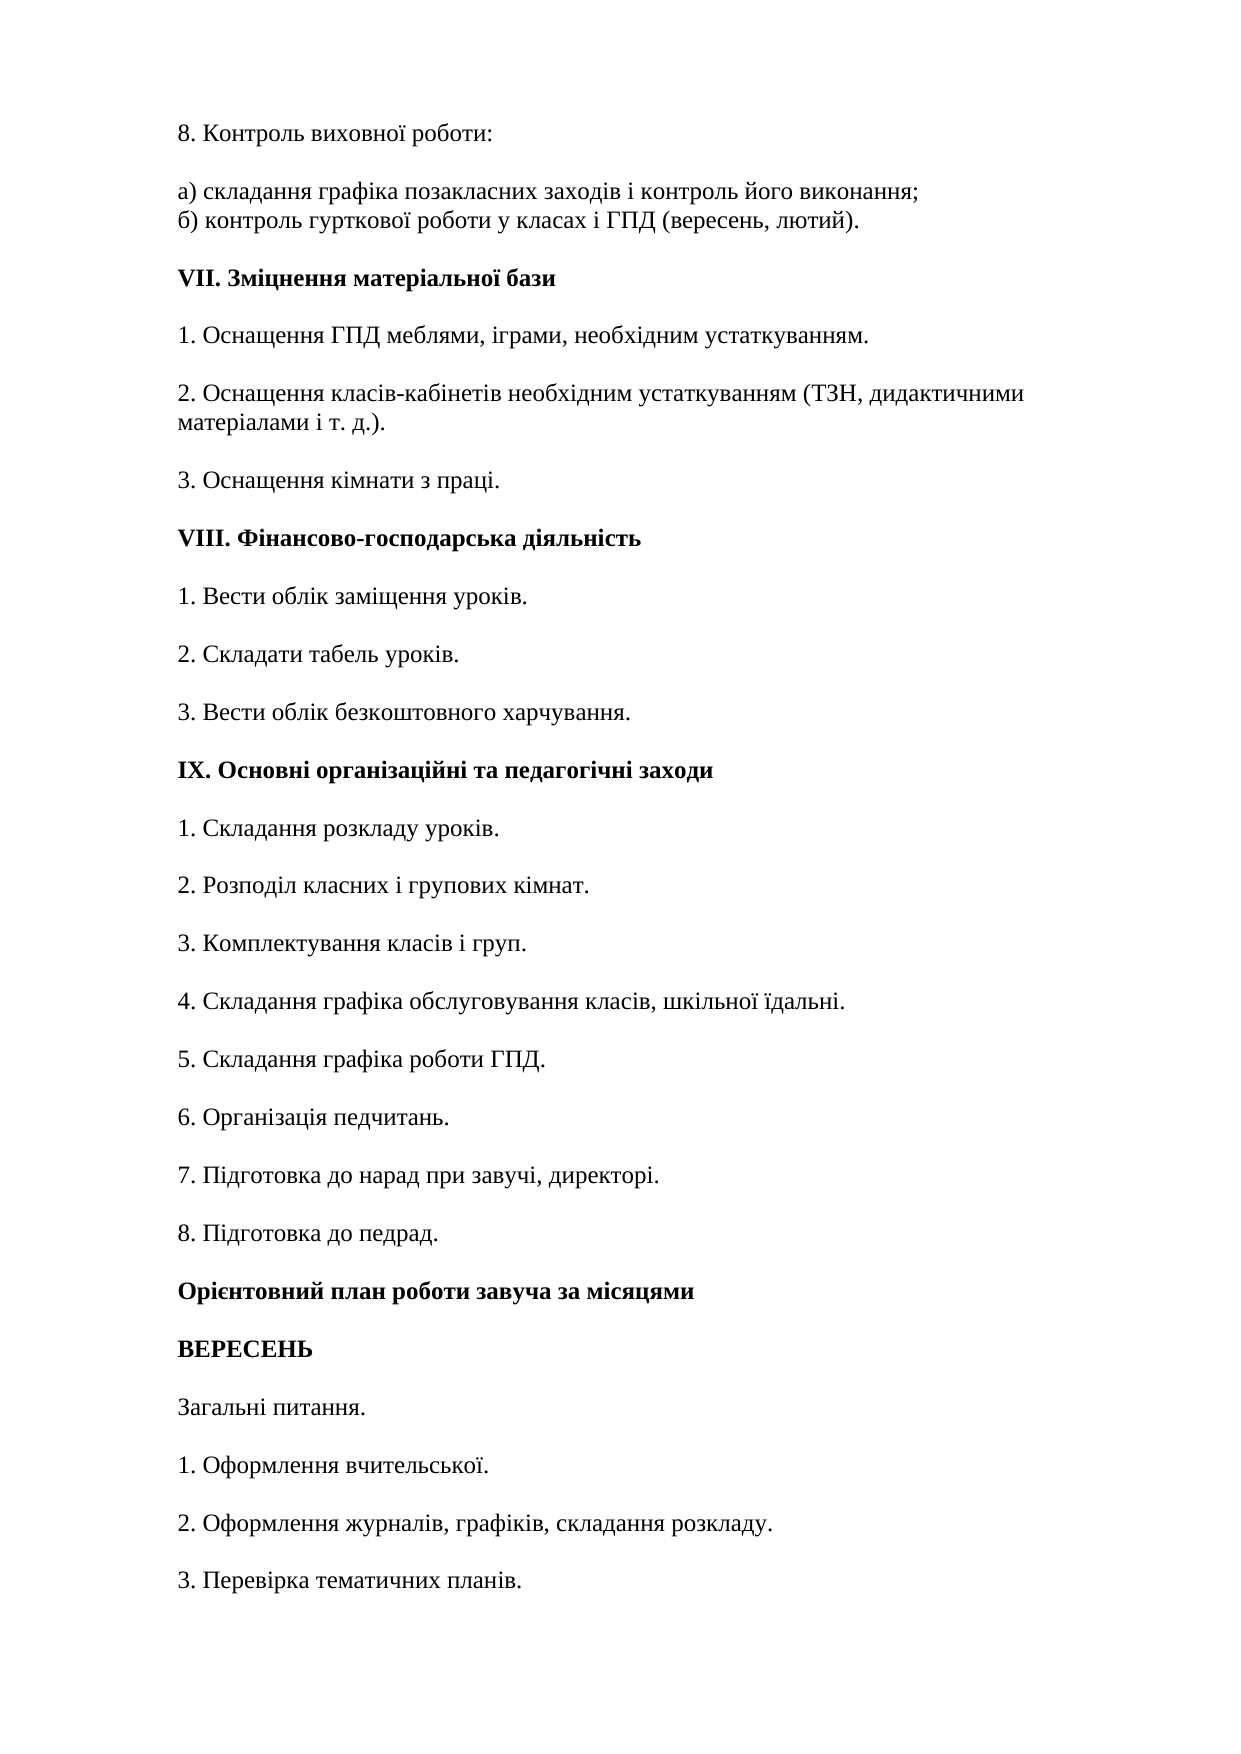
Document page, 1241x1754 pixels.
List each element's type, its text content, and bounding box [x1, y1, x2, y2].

text 5. Складання графіка роботи ГПД. [177, 1044, 1152, 1073]
text 2. Оформлення журналів, графіків, складання розкладу. [177, 1508, 1152, 1536]
text 1. Оснащення ГПД меблями, іграми, необхідним устаткуванням. [177, 321, 1152, 349]
text 3. Вести облік безкоштовного харчування. [177, 697, 1152, 726]
text VII. Зміцнення матеріальної бази [177, 263, 1152, 291]
text 2. Складати табель уроків. [177, 639, 1152, 668]
text 4. Складання графіка обслуговування класів, шкільної їдальні. [177, 986, 1152, 1015]
text 7. Підготовка до нарад при завучі, директорі. [177, 1160, 1152, 1189]
text 1. Складання розкладу уроків. [177, 813, 1152, 841]
text ВЕРЕСЕНЬ [177, 1334, 1152, 1363]
text 1. Оформлення вчительської. [177, 1450, 1152, 1478]
text IX. Основні організаційні та педагогічні заходи [177, 755, 1152, 783]
text 1. Вести облік заміщення уроків. [177, 581, 1152, 610]
text 8. Підготовка до педрад. [177, 1218, 1152, 1247]
text Орієнтовний план роботи завуча за місяцями [177, 1276, 1152, 1305]
text 6. Організація педчитань. [177, 1102, 1152, 1131]
text 8. Контроль виховної роботи: [177, 118, 1152, 147]
text Загальні питання. [177, 1392, 1152, 1421]
text 2. Розподіл класних і групових кімнат. [177, 871, 1152, 899]
text 2. Оснащення класів-кабінетів необхідним устаткуванням (ТЗН, дидактичними матеріалами і т. д.). [177, 378, 1152, 436]
text 3. Оснащення кімнати з праці. [177, 465, 1152, 494]
text VIII. Фінансово-господарська діяльність [177, 523, 1152, 552]
text 3. Комплектування класів і груп. [177, 928, 1152, 957]
text а) складання графіка позакласних заходів і контроль його виконання; б) контроль гурткової роботи у класах і ГПД (вересень, лютий). [177, 176, 1152, 233]
text 3. Перевірка тематичних планів. [177, 1566, 1152, 1594]
